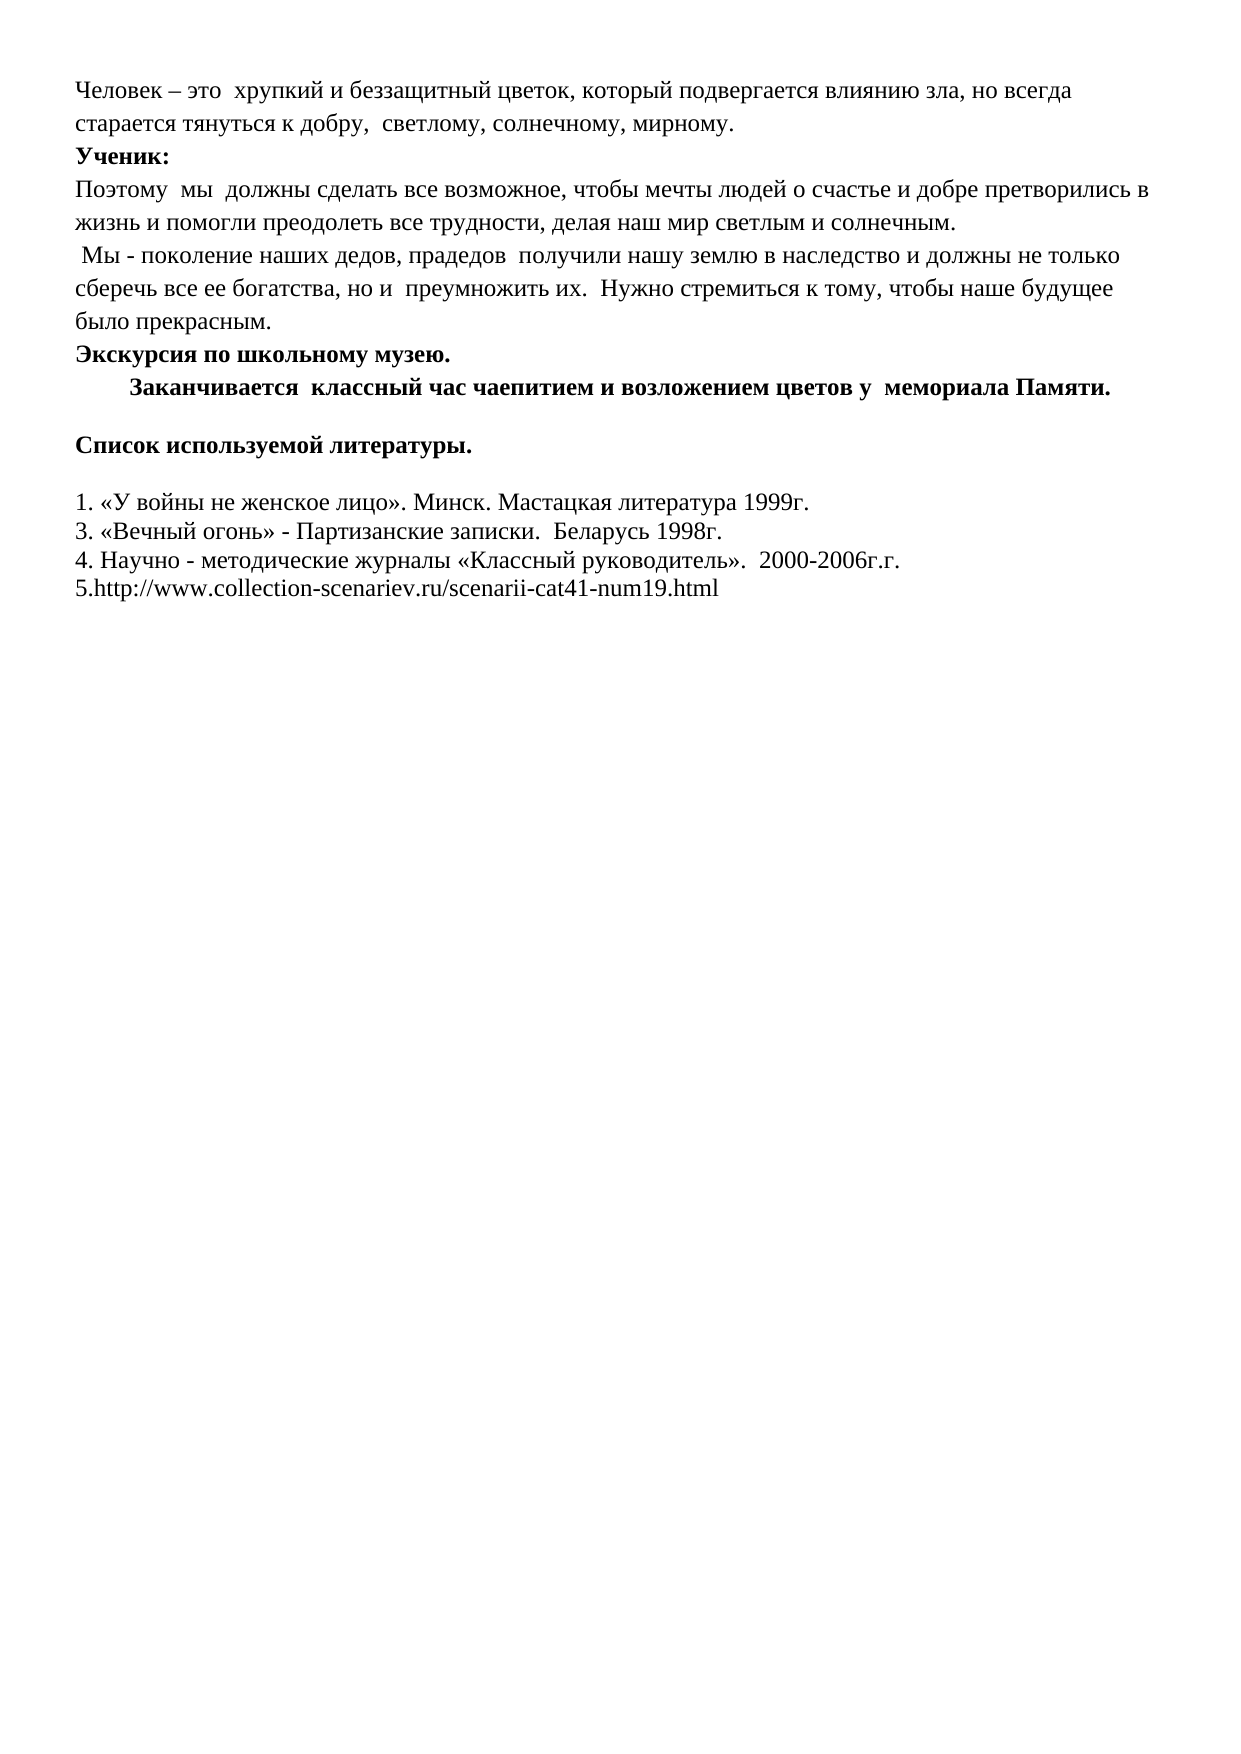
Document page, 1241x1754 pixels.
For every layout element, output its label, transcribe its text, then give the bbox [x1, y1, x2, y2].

text Мы - поколение наших дедов, прадедов получили нашу землю в наследство и должны не только сберечь все ее богатства, но и преумножить их. Нужно стремиться к тому, чтобы наше будущее было прекрасным. [75, 240, 1165, 335]
text 5.http://www.collection-scenariev.ru/scenarii-cat41-num19.html [75, 573, 1165, 602]
text Заканчивается классный час чаепитием и возложением цветов у мемориала Памяти. [75, 372, 1165, 401]
text Человек – это хрупкий и беззащитный цветок, который подвергается влиянию зла, но всегда старается тянуться к добру, светлому, солнечному, мирному. [75, 75, 1165, 137]
text Список используемой литературы. [75, 430, 1165, 458]
text 4. Научно - методические журналы «Классный руководитель». 2000-2006г.г. [75, 545, 1165, 573]
text Поэтому мы должны сделать все возможное, чтобы мечты людей о счастье и добре претворились в жизнь и помогли преодолеть все трудности, делая наш мир светлым и солнечным. [75, 174, 1165, 236]
text 1. «У войны не женское лицо». Минск. Мастацкая литература 1999г. [75, 487, 1165, 516]
text Экскурсия по школьному музею. [75, 339, 1165, 368]
text 3. «Вечный огонь» - Партизанские записки. Беларусь 1998г. [75, 516, 1165, 545]
text Ученик: [75, 141, 1165, 170]
